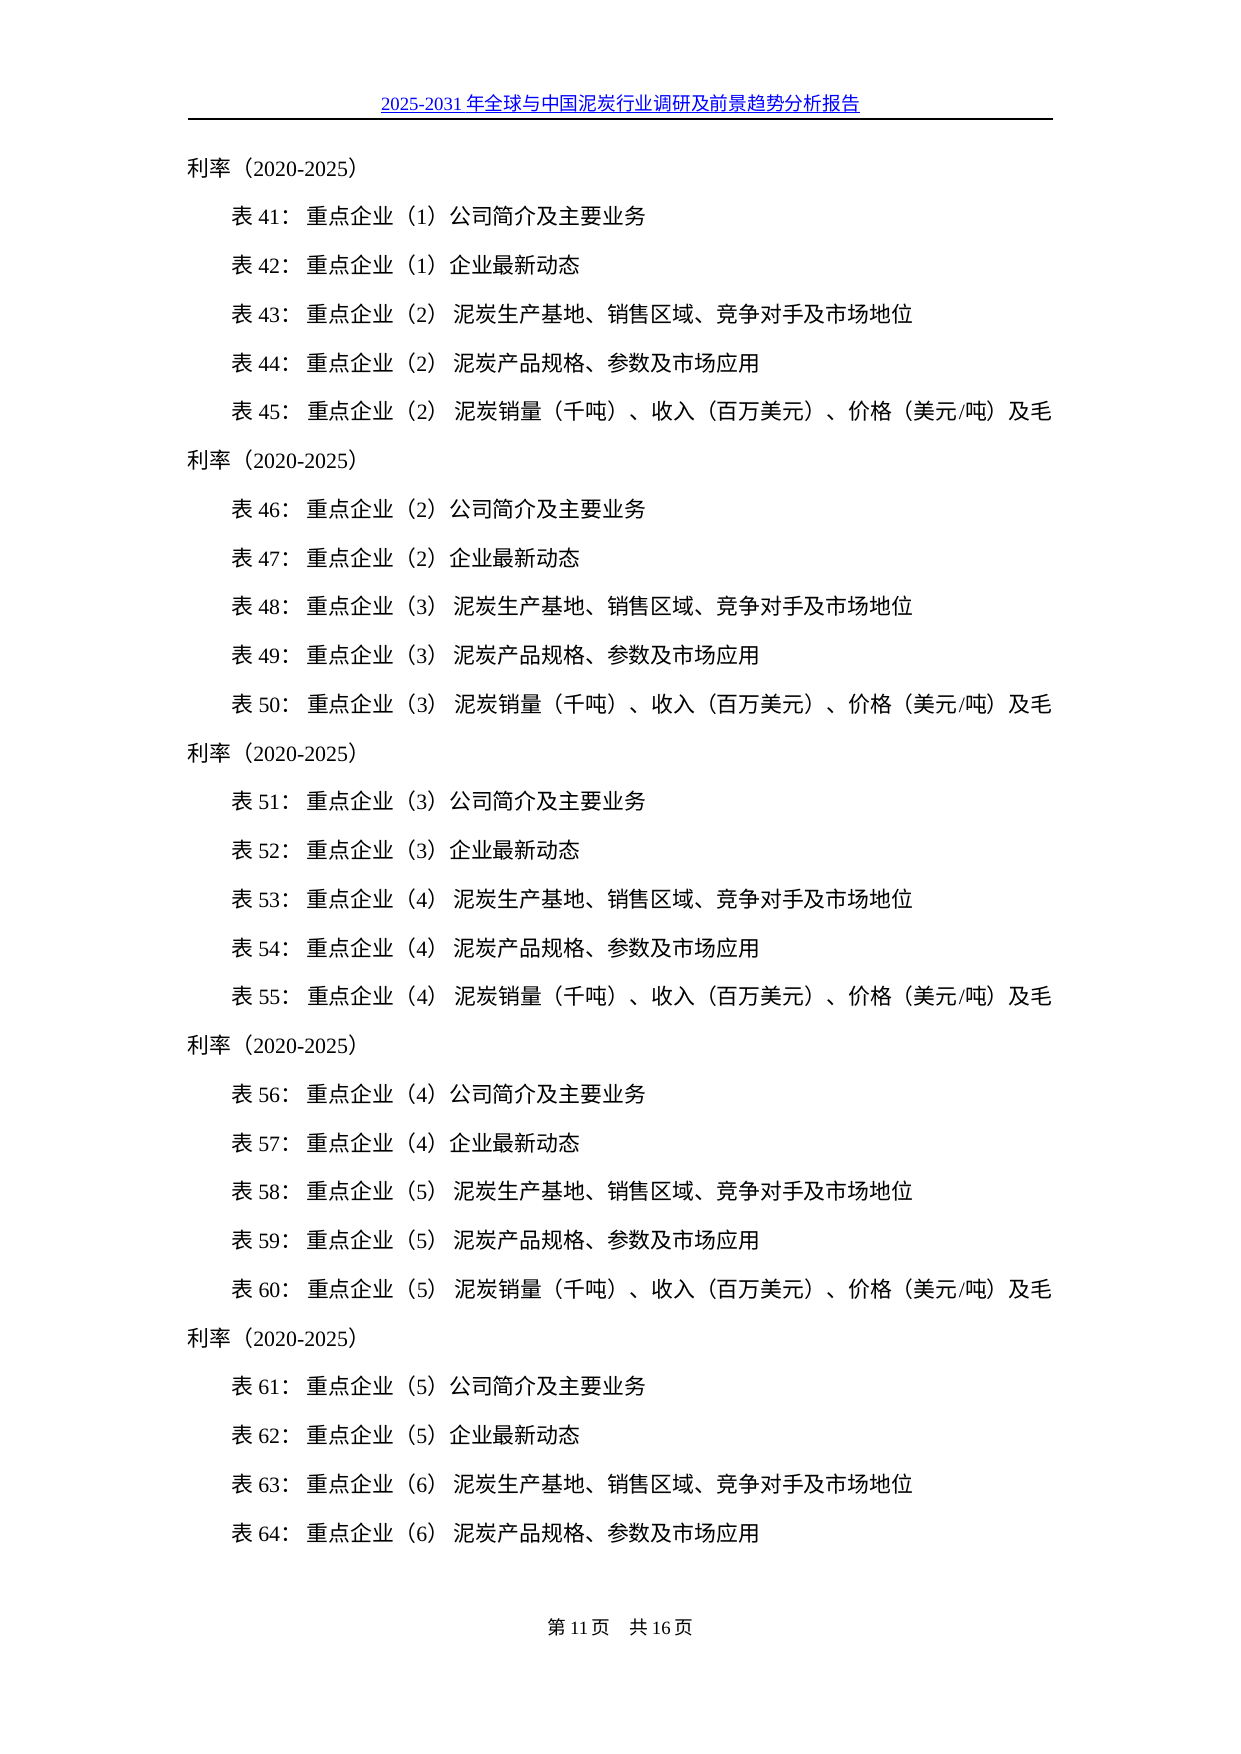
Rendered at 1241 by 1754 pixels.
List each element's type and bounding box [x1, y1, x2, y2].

text [187, 150, 1053, 1548]
